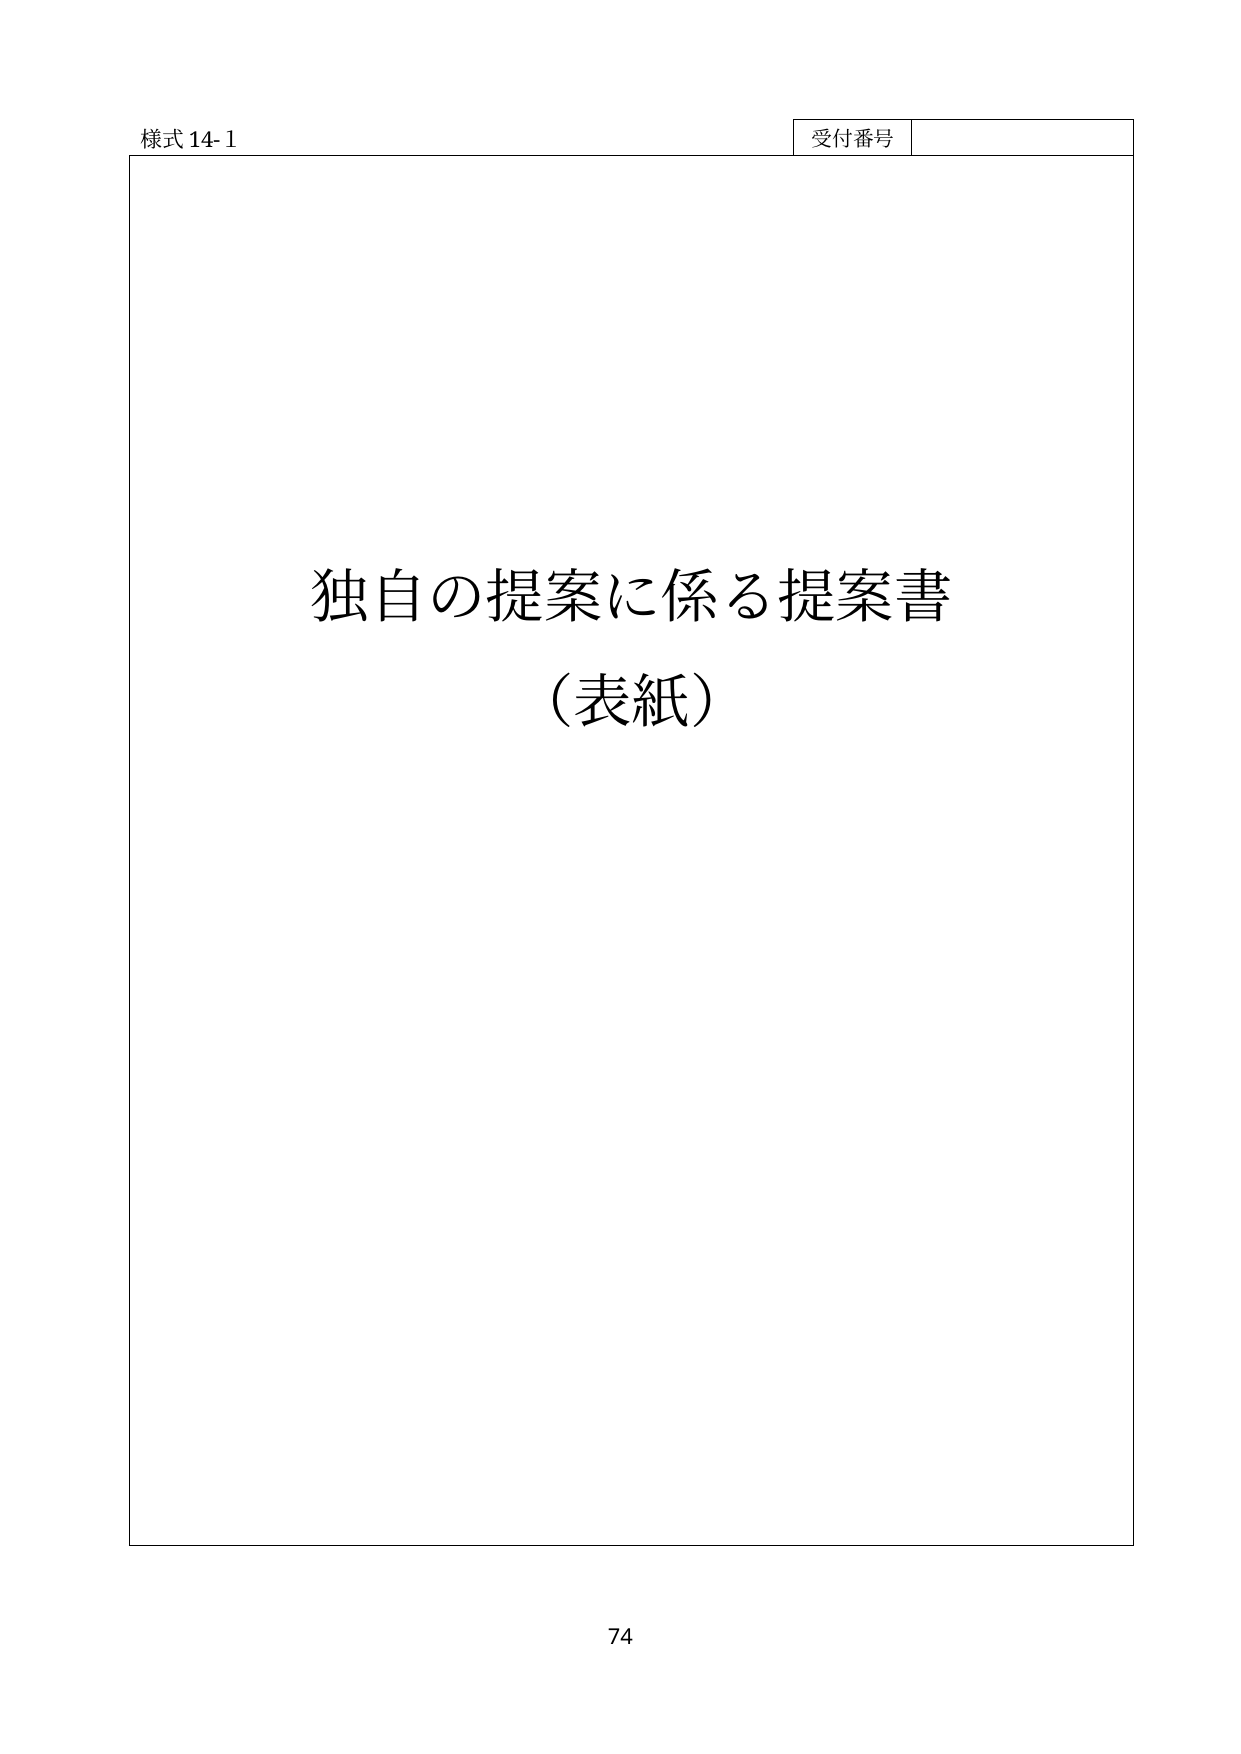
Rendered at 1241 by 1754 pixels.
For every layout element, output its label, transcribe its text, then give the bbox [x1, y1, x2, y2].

table_cell 独自の提案に係る提案書 （表紙） [130, 156, 1133, 1544]
table_header 受付番号 [794, 120, 911, 155]
table_header 様式14-１ [129, 119, 793, 155]
table_header [912, 120, 1133, 155]
